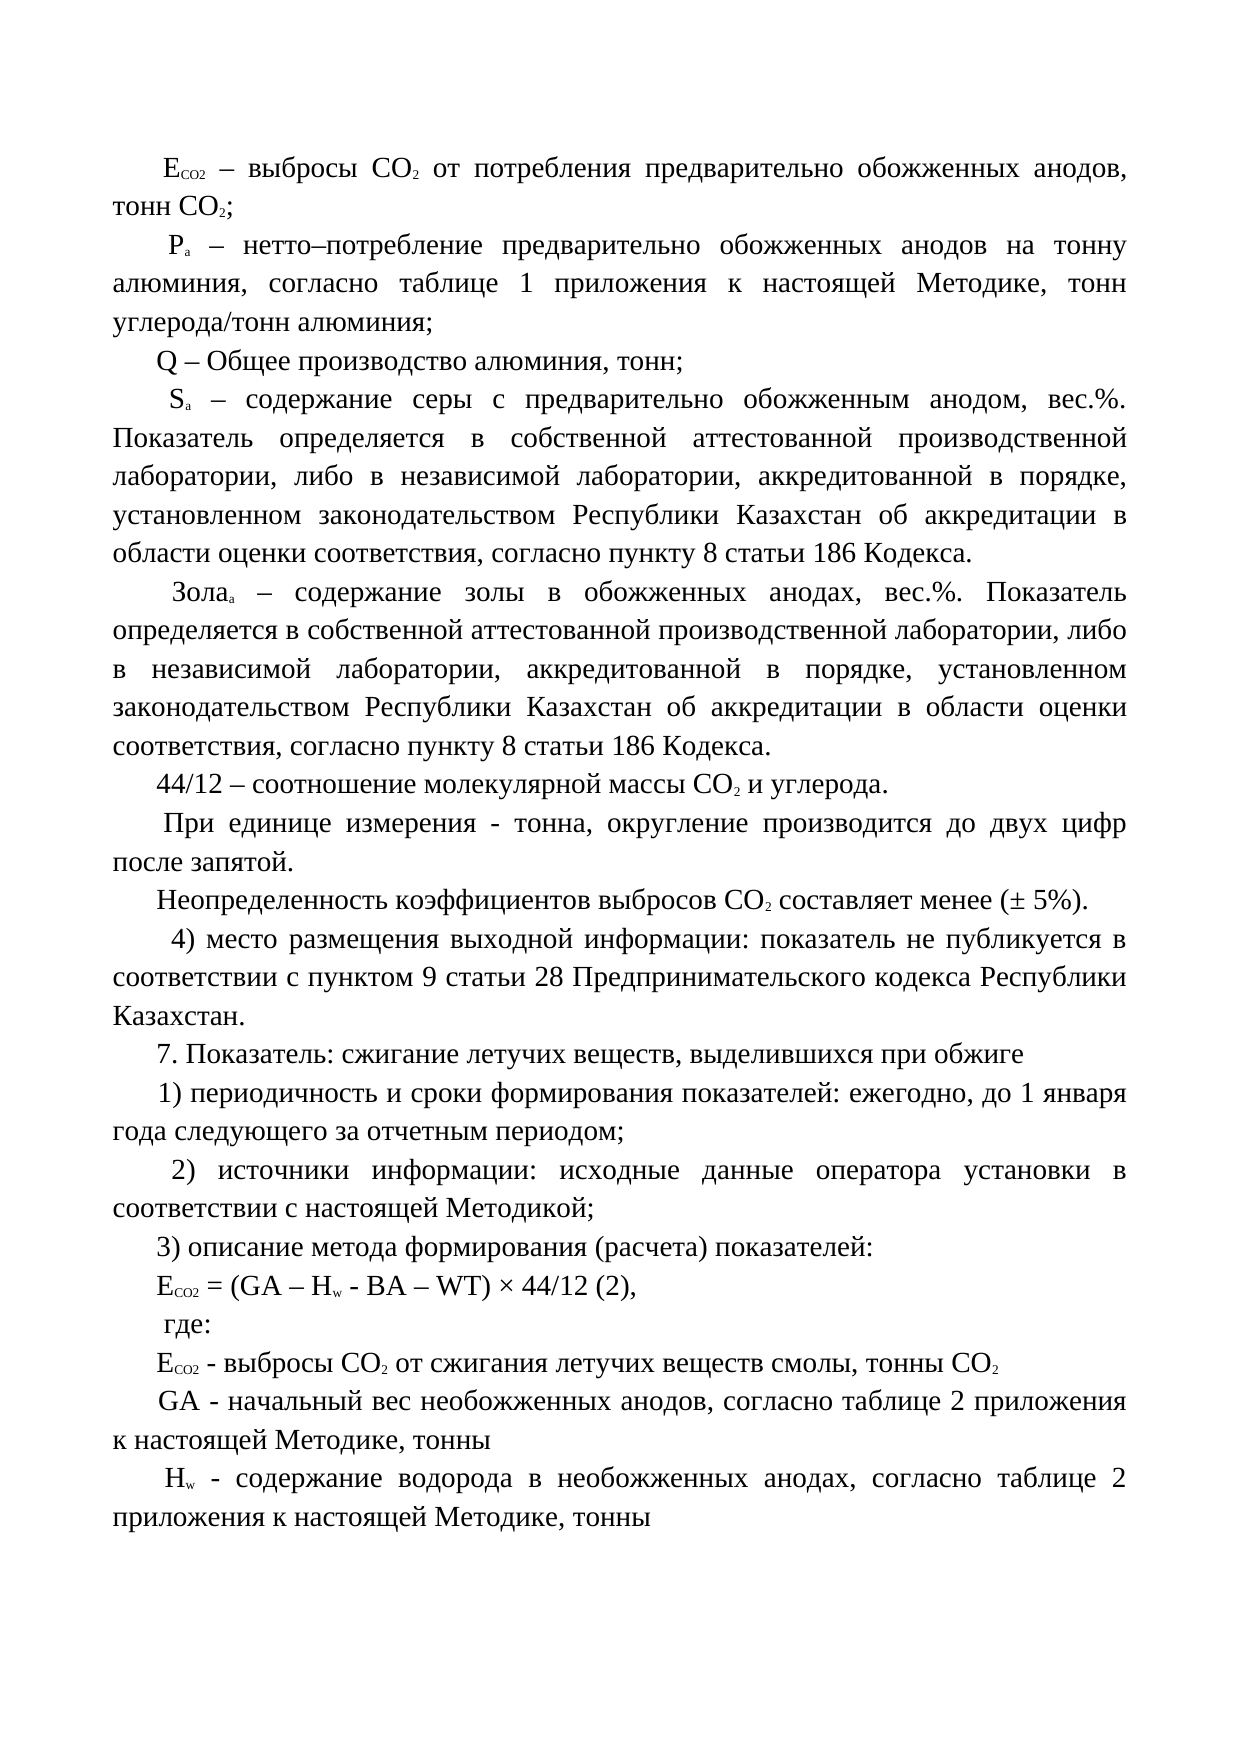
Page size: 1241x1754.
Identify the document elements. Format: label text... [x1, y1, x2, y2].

text Золаa – содержание золы в обожженных анодах, вес.%. Показатель определяется в собственной аттестованной производственной лаборатории, либо в независимой лаборатории, аккредитованной в порядке, установленном законодательством Республики Казахстан об аккредитации в области оценки соответствия, согласно пункту 8 статьи 186 Кодекса. [112, 574, 1128, 762]
text 2) источники информации: исходные данные оператора установки в соответствии с настоящей Методикой; [112, 1152, 1128, 1224]
text Ра – нетто–потребление предварительно обожженных анодов на тонну алюминия, согласно таблице 1 приложения к настоящей Методике, тонн углерода/тонн алюминия; [112, 227, 1128, 338]
text где: [112, 1306, 1128, 1340]
text При единице измерения - тонна, округление производится до двух цифр после запятой. [112, 805, 1128, 877]
text Q – Общее производство алюминия, тонн; [112, 343, 1128, 376]
text 4) место размещения выходной информации: показатель не публикуется в соответствии с пунктом 9 статьи 28 Предпринимательского кодекса Республики Казахстан. [112, 921, 1128, 1031]
text Неопределенность коэффициентов выбросов СО2 составляет менее (± 5%). [112, 882, 1128, 916]
text 3) описание метода формирования (расчета) показателей: [112, 1229, 1128, 1263]
text GA - начальный вес необожженных анодов, согласно таблице 2 приложения к настоящей Методике, тонны [112, 1383, 1128, 1455]
text 44/12 – соотношение молекулярной массы СО2 и углерода. [112, 767, 1128, 800]
text ECO2 – выбросы CO2 от потребления предварительно обожженных анодов, тонн СО2; [112, 150, 1128, 222]
text Sa – содержание серы с предварительно обожженным анодом, вес.%. Показатель определяется в собственной аттестованной производственной лаборатории, либо в независимой лаборатории, аккредитованной в порядке, установленном законодательством Республики Казахстан об аккредитации в области оценки соответствия, согласно пункту 8 статьи 186 Кодекса. [112, 381, 1128, 569]
text ECO2 = (GA – Hw - BA – WT) × 44/12 (2), [112, 1268, 1128, 1301]
text 1) периодичность и сроки формирования показателей: ежегодно, до 1 января года следующего за отчетным периодом; [112, 1075, 1128, 1147]
text 7. Показатель: сжигание летучих веществ, выделившихся при обжиге [112, 1036, 1128, 1070]
text ECO2 - выбросы CO2 от сжигания летучих веществ смолы, тонны СО2 [112, 1345, 1128, 1378]
text Hw - содержание водорода в необожженных анодах, согласно таблице 2 приложения к настоящей Методике, тонны [112, 1460, 1128, 1532]
